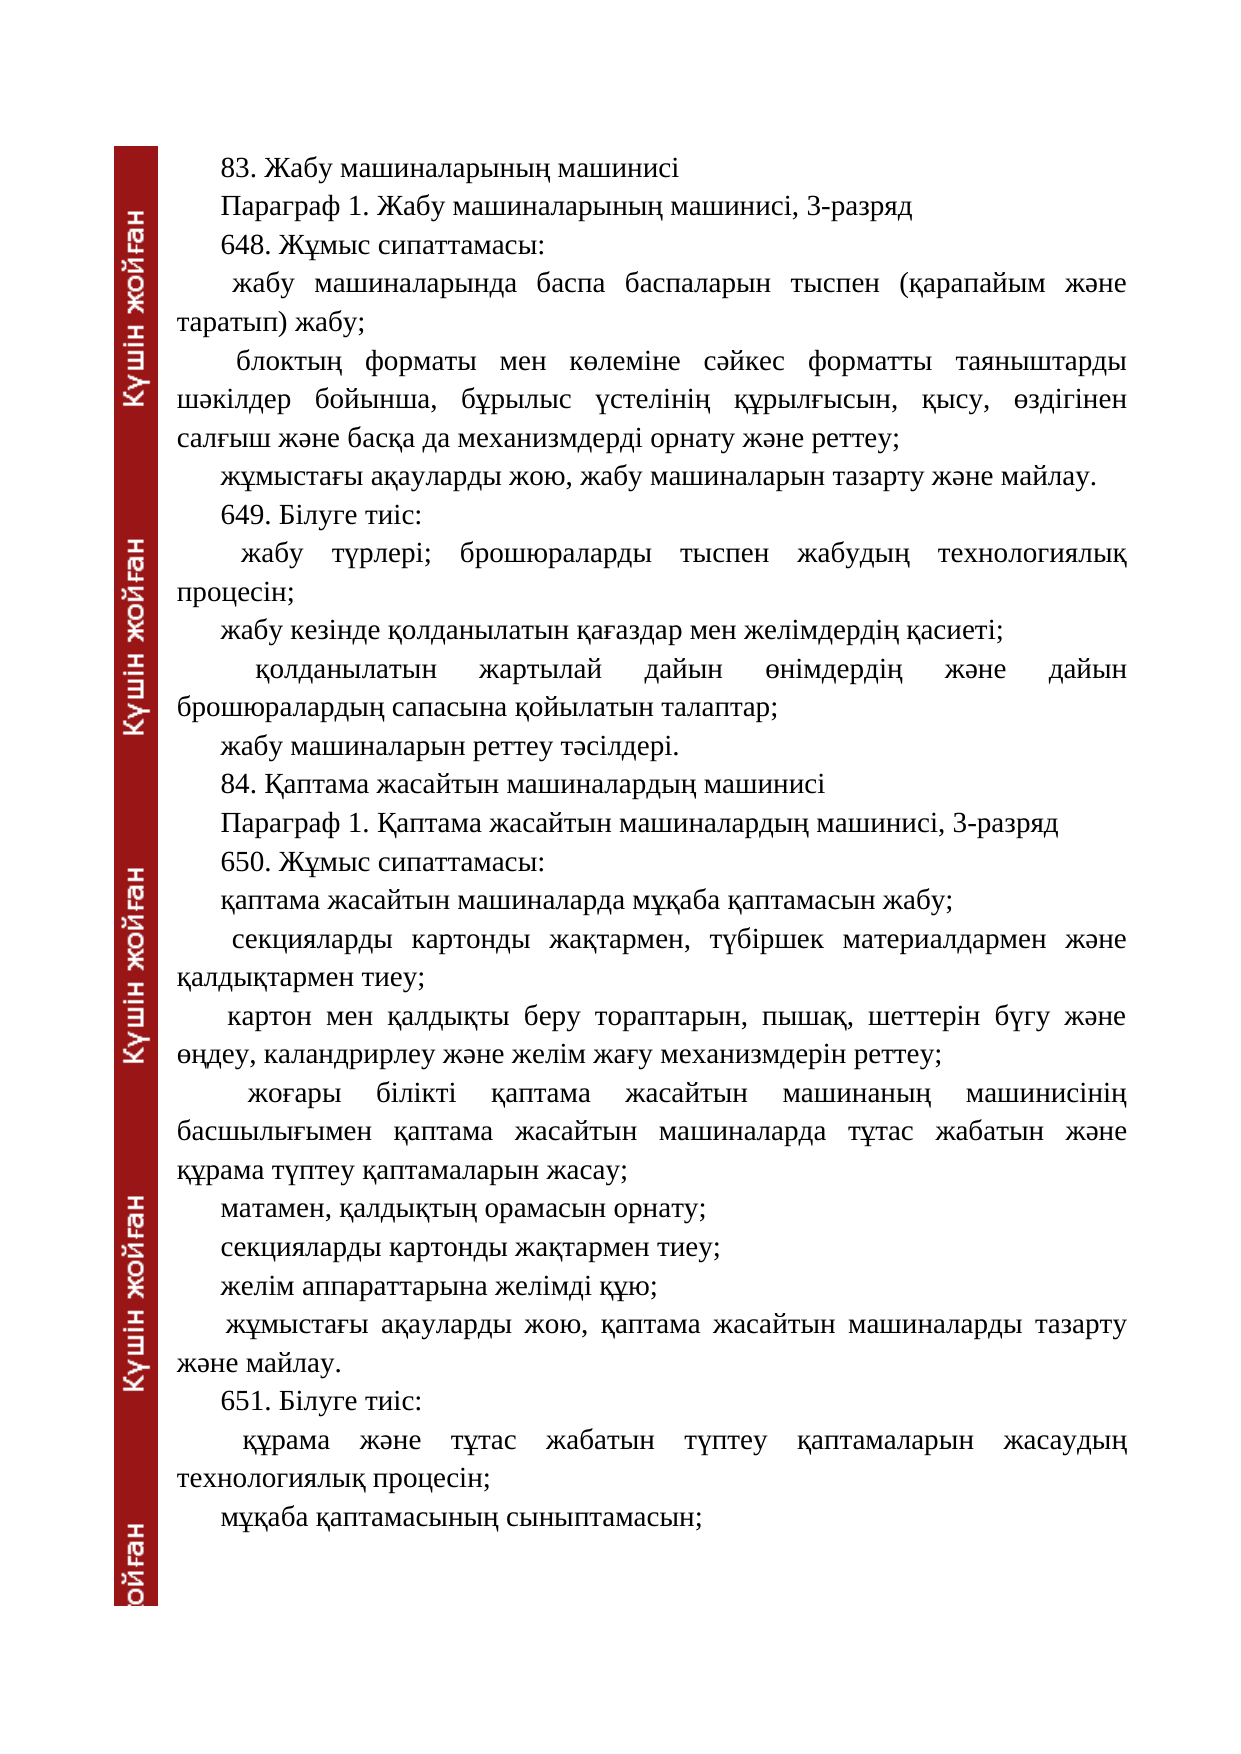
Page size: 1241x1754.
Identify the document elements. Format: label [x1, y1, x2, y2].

picture [114, 1532, 158, 1606]
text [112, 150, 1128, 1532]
picture [114, 146, 158, 150]
